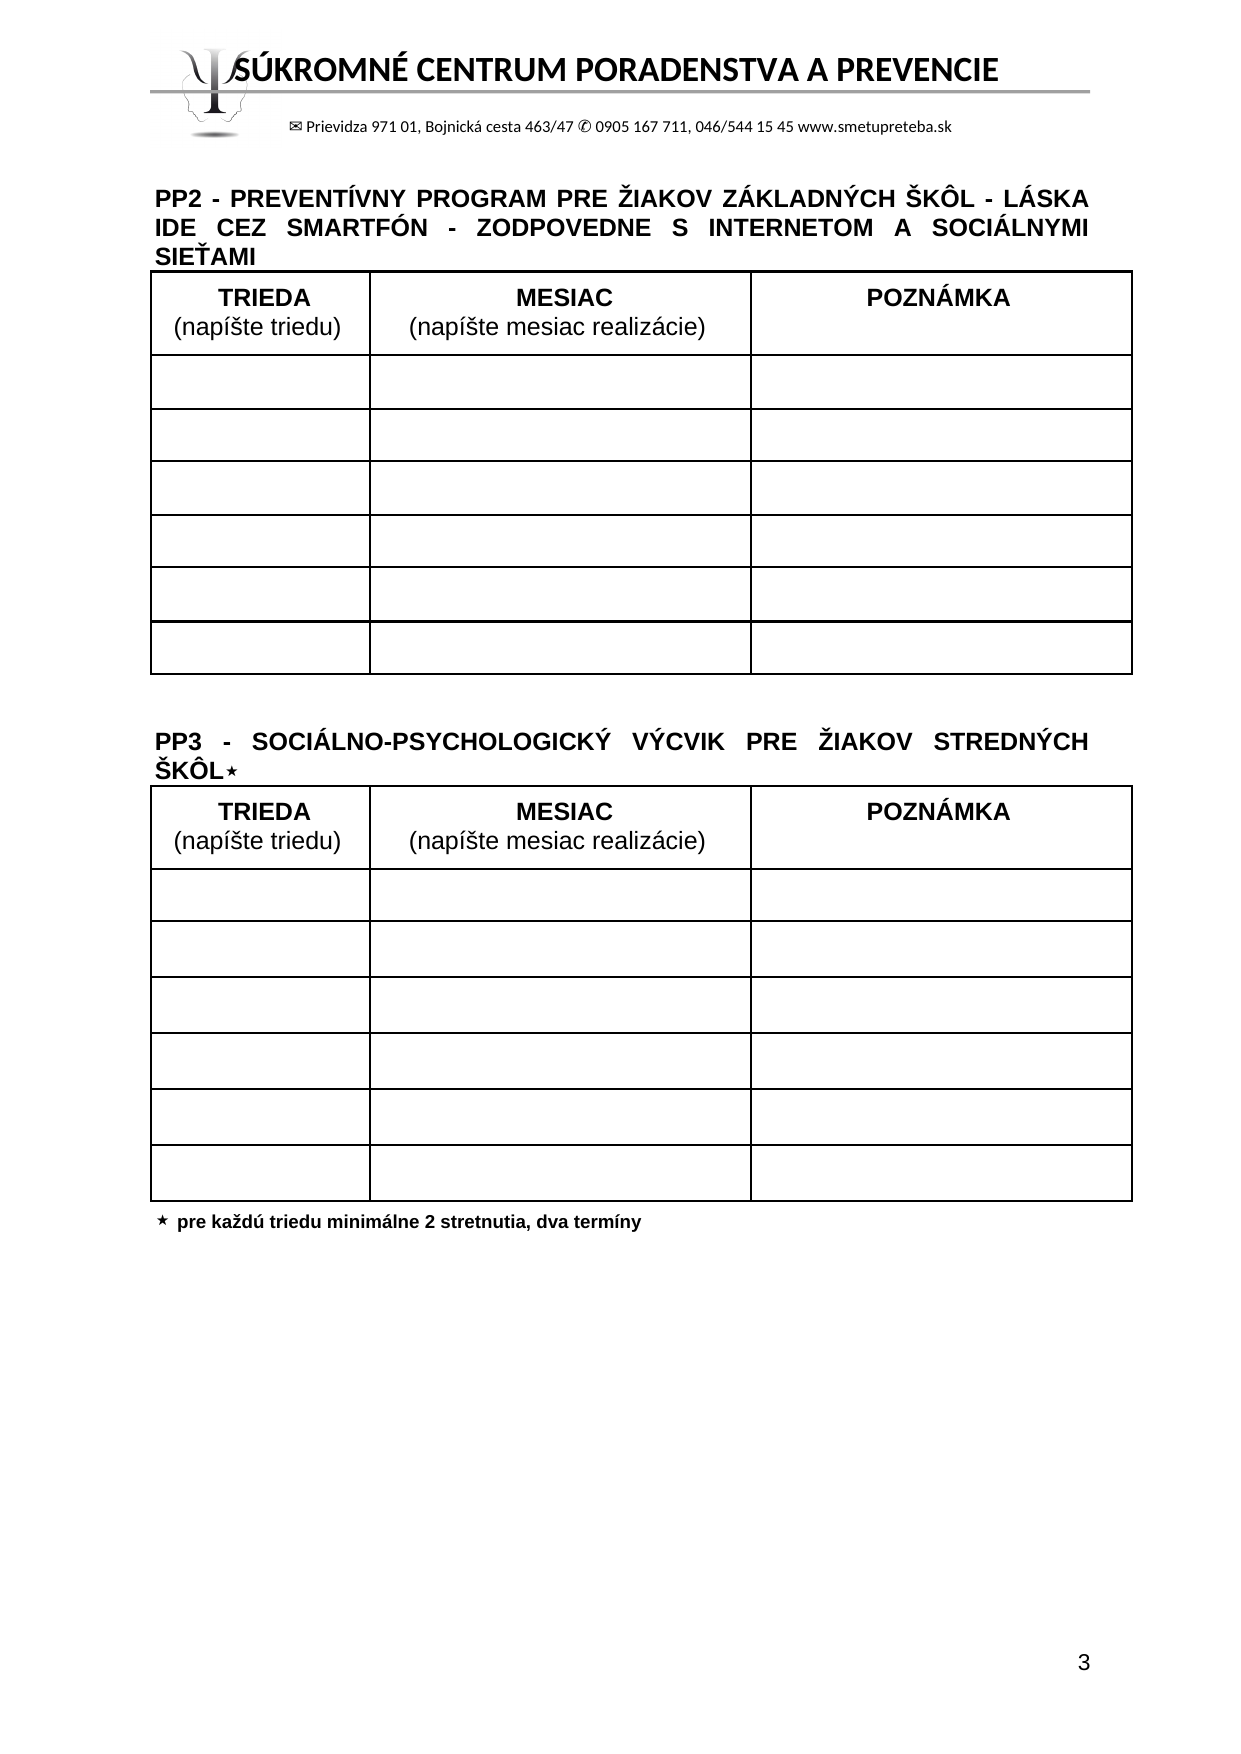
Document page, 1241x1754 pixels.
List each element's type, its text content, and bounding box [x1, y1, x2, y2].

table_cell [752, 870, 1131, 920]
table_cell [752, 410, 1131, 460]
table_cell [752, 1146, 1131, 1200]
table_cell [371, 1034, 750, 1088]
picture [150, 94, 282, 148]
table_cell [152, 356, 369, 408]
text PP2 - PREVENTÍVNY PROGRAM PRE ŽIAKOV ZÁKLADNÝCH ŠKÔL - LÁSKA IDE CEZ SMARTFÓN - ZODPOVEDNE S INTERNETOM A SOCIÁLNYMI SIEŤAMI [154, 184, 1090, 270]
table_cell [152, 623, 369, 672]
table_cell [371, 922, 750, 976]
text PP3 - SOCIÁLNO-PSYCHOLOGICKÝ VÝCVIK PRE ŽIAKOV STREDNÝCH ŠKÔL⋆ [154, 727, 1090, 785]
picture [150, 29, 282, 90]
table_cell [752, 623, 1131, 672]
table_cell [752, 516, 1131, 566]
table_cell [371, 978, 750, 1032]
table_cell [752, 462, 1131, 514]
table_cell [752, 356, 1131, 408]
table_header MESIAC (napíšte mesiac realizácie) [371, 787, 750, 868]
table_cell [371, 410, 750, 460]
table_header TRIEDA (napíšte triedu) [152, 787, 369, 868]
table_cell [152, 978, 369, 1032]
table_cell [752, 1090, 1131, 1144]
table_cell [371, 870, 750, 920]
table_cell [371, 356, 750, 408]
table_cell [152, 568, 369, 620]
table_header POZNÁMKA [752, 787, 1131, 868]
table_cell [371, 1090, 750, 1144]
table_header POZNÁMKA [752, 273, 1131, 354]
table_cell [152, 410, 369, 460]
table_cell [752, 922, 1131, 976]
table_cell [371, 462, 750, 514]
table_cell [371, 623, 750, 672]
table_header MESIAC (napíšte mesiac realizácie) [371, 273, 750, 354]
table_cell [752, 1034, 1131, 1088]
table_cell [152, 870, 369, 920]
table_cell [152, 1034, 369, 1088]
table_header TRIEDA (napíšte triedu) [152, 273, 369, 354]
text ⋆ pre každú triedu minimálne 2 stretnutia, dva termíny [154, 1202, 1090, 1236]
table_cell [152, 1146, 369, 1200]
table_cell [371, 568, 750, 620]
table_cell [152, 462, 369, 514]
table_cell [752, 568, 1131, 620]
table_cell [152, 516, 369, 566]
table_cell [752, 978, 1131, 1032]
table_cell [371, 1146, 750, 1200]
table_cell [371, 516, 750, 566]
table_cell [152, 1090, 369, 1144]
table_cell [152, 922, 369, 976]
